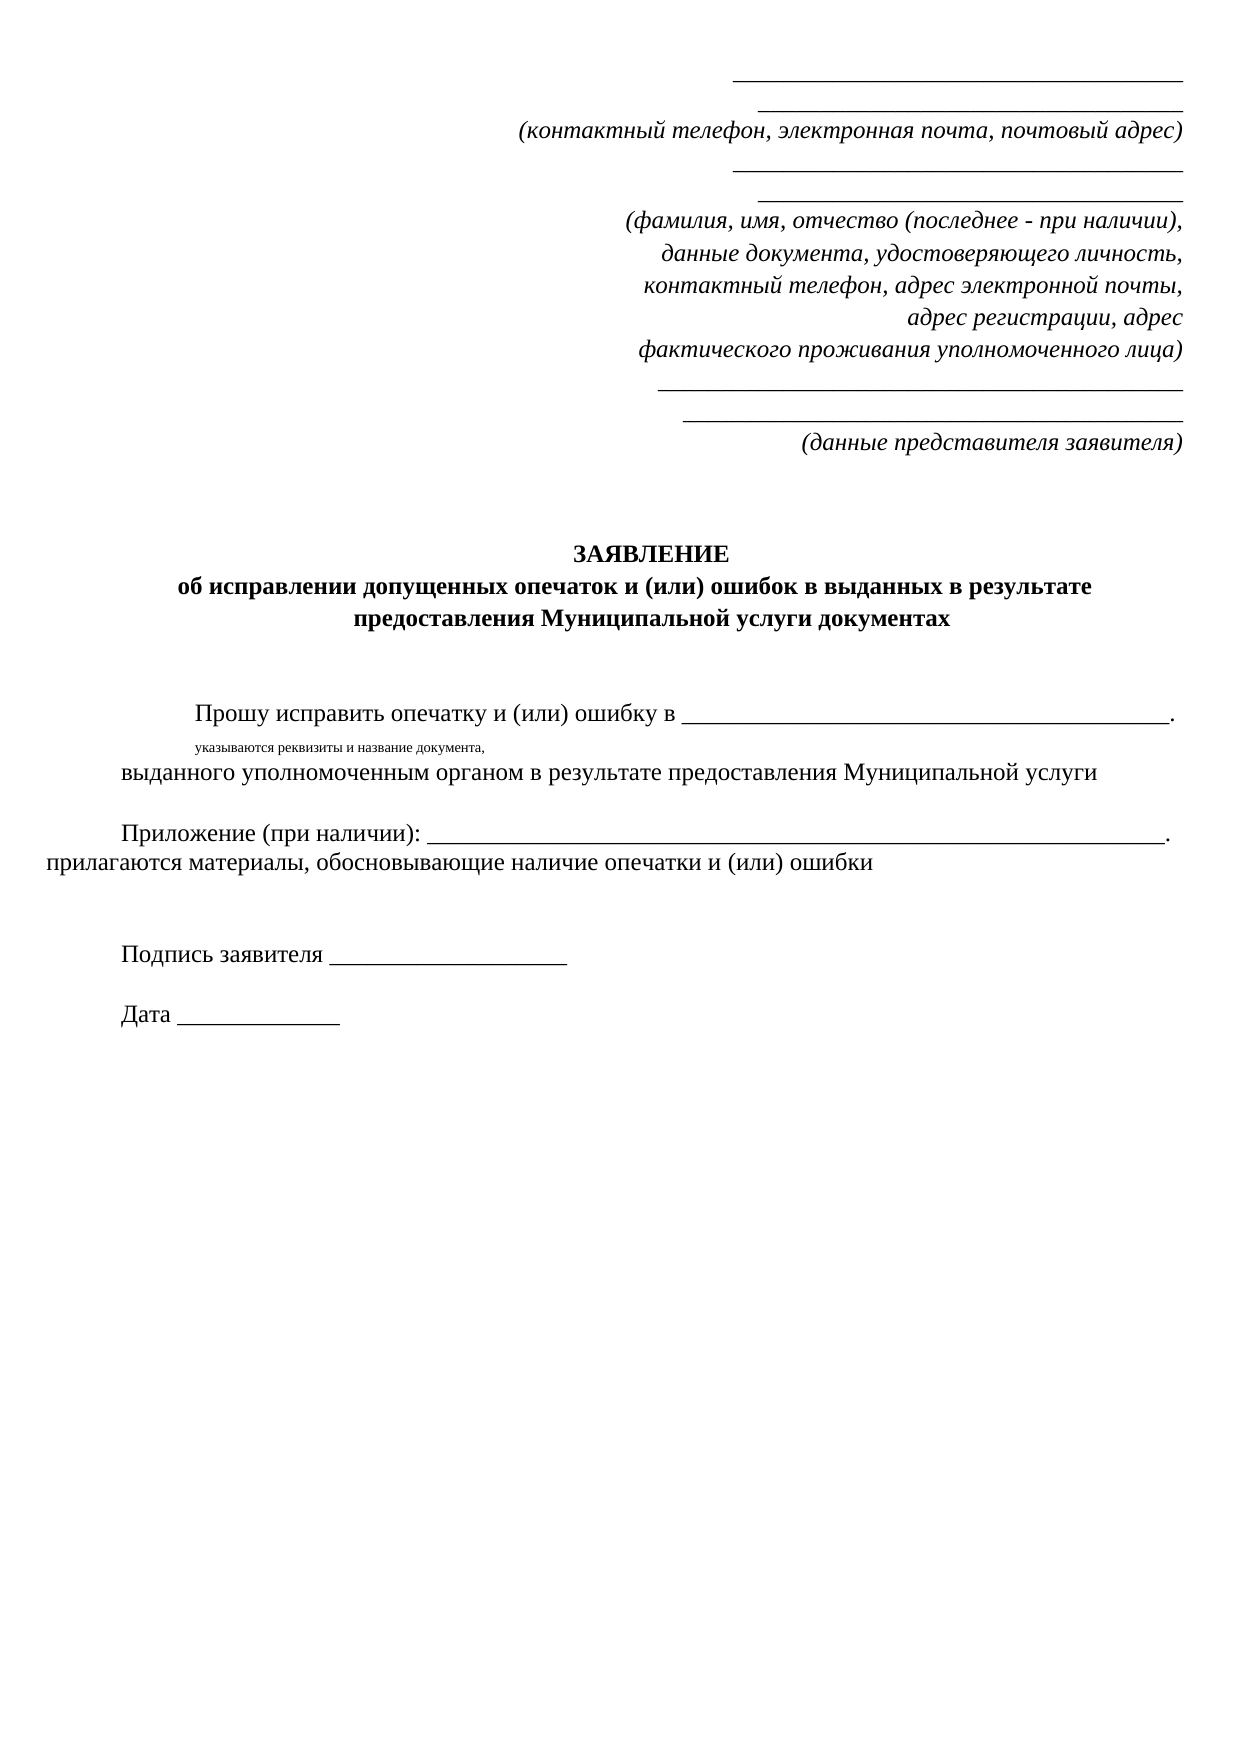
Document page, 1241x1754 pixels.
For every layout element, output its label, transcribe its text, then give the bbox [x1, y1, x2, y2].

text (контактный телефон, электронная почта, почтовый адрес) [120, 115, 1183, 144]
text прилагаются материалы, обосновывающие наличие опечатки и (или) ошибки [46, 847, 1183, 876]
subtitle ЗАЯВЛЕНИЕ [120, 539, 1183, 567]
text ____________________________________ [120, 146, 1183, 175]
text __________________________________ [120, 176, 1183, 205]
text контактный телефон, адрес электронной почты, [120, 270, 1183, 299]
text фактического проживания уполномоченного лица) [120, 334, 1183, 363]
text адрес регистрации, адрес [120, 302, 1183, 331]
text (данные представителя заявителя) [121, 427, 1183, 456]
text Прошу исправить опечатку и (или) ошибку в _______________________________________. [121, 698, 1183, 727]
text об исправлении допущенных опечаток и (или) ошибок в выданных в результате предоставления Муниципальной услуги документах [86, 571, 1183, 632]
text данные документа, удостоверяющего личность, [120, 238, 1183, 266]
text Дата _____________ [121, 999, 1183, 1027]
text ____________________________________ [120, 56, 1183, 85]
text указываются реквизиты и название документа, выданного уполномоченным органом в результате предоставления Муниципальной услуги [121, 727, 1183, 786]
text __________________________________________ [120, 365, 1183, 394]
text __________________________________ [120, 86, 1183, 114]
text (фамилия, имя, отчество (последнее - при наличии), [120, 206, 1183, 234]
text Подпись заявителя ___________________ [121, 939, 1183, 968]
text Приложение (при наличии): ___________________________________________________________. [121, 818, 1183, 847]
text ________________________________________ [120, 396, 1183, 425]
